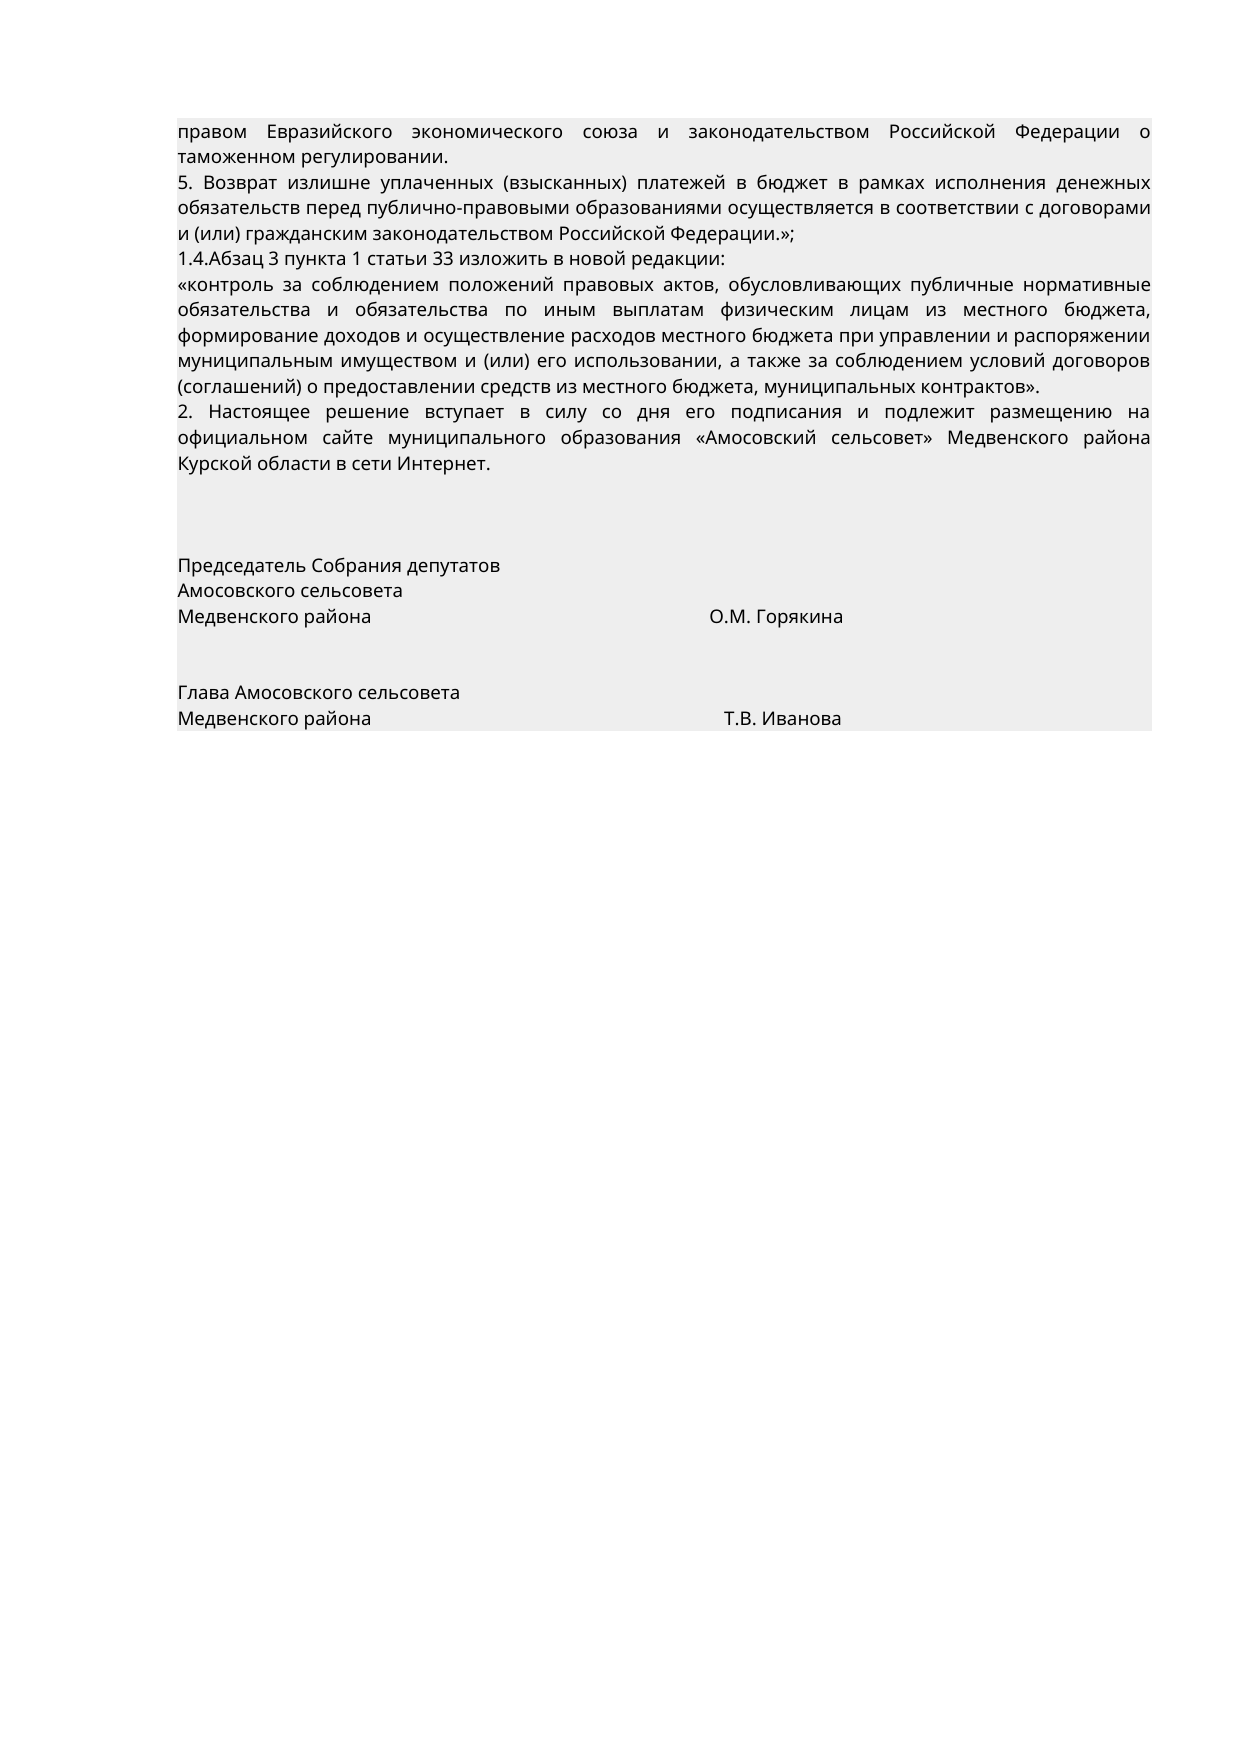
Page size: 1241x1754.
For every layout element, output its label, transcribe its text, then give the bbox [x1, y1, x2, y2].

text Амосовского сельсовета [177, 577, 1152, 603]
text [177, 118, 1152, 169]
text Председатель Собрания депутатов [177, 552, 1152, 577]
text 1.4.Абзац 3 пункта 1 статьи 33 изложить в новой редакции: [177, 246, 1152, 271]
text Медвенского района О.М. Горякина [177, 603, 1152, 628]
text 5. Возврат излишне уплаченных (взысканных) платежей в бюджет в рамках исполнения денежных обязательств перед публично-правовыми образованиями осуществляется в соответствии с договорами и (или) гражданским законодательством Российской Федерации.»; [177, 169, 1152, 246]
text Глава Амосовского сельсовета [177, 679, 1152, 705]
text Медвенского района Т.В. Иванова [177, 705, 1152, 731]
text «контроль за соблюдением положений правовых актов, обусловливающих публичные нормативные обязательства и обязательства по иным выплатам физическим лицам из местного бюджета, формирование доходов и осуществление расходов местного бюджета при управлении и распоряжении муниципальным имуществом и (или) его использовании, а также за соблюдением условий договоров (соглашений) о предоставлении средств из местного бюджета, муниципальных контрактов». [177, 271, 1152, 399]
text 2. Настоящее решение вступает в силу со дня его подписания и подлежит размещению на официальном сайте муниципального образования «Амосовский сельсовет» Медвенского района Курской области в сети Интернет. [177, 399, 1152, 475]
